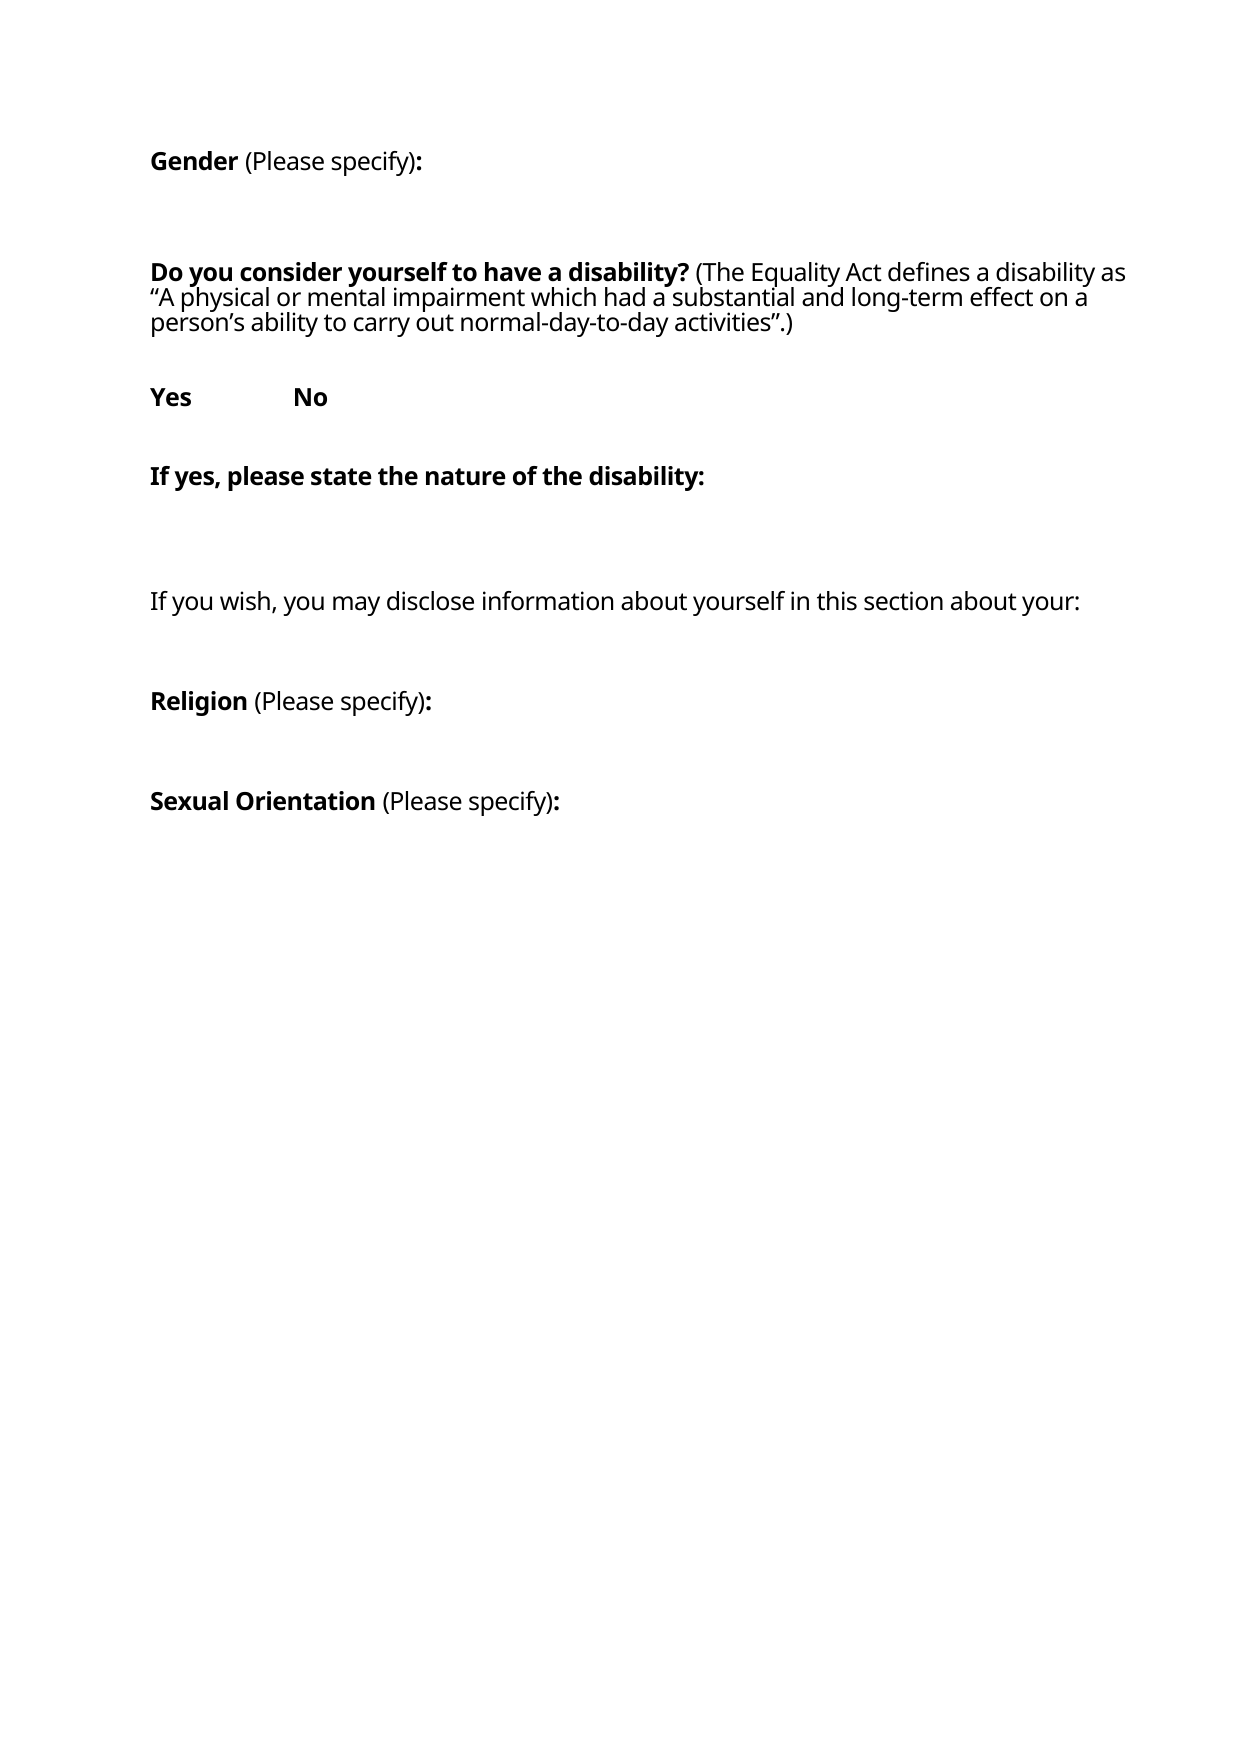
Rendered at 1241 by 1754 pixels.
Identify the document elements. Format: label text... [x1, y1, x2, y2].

text If you wish, you may disclose information about yourself in this section about your: [150, 590, 1149, 615]
text Religion (Please specify): [150, 690, 1149, 715]
text Gender (Please specify): [150, 150, 1149, 175]
text Sexual Orientation (Please specify): [150, 790, 1149, 815]
text Yes No [150, 386, 1149, 411]
text If yes, please state the nature of the disability: [150, 465, 1149, 490]
text Do you consider yourself to have a disability? (The Equality Act defines a disability as “A physical or mental impairment which had a substantial and long-term effect on a person’s ability to carry out normal-day-to-day activities”.) [150, 261, 1149, 336]
